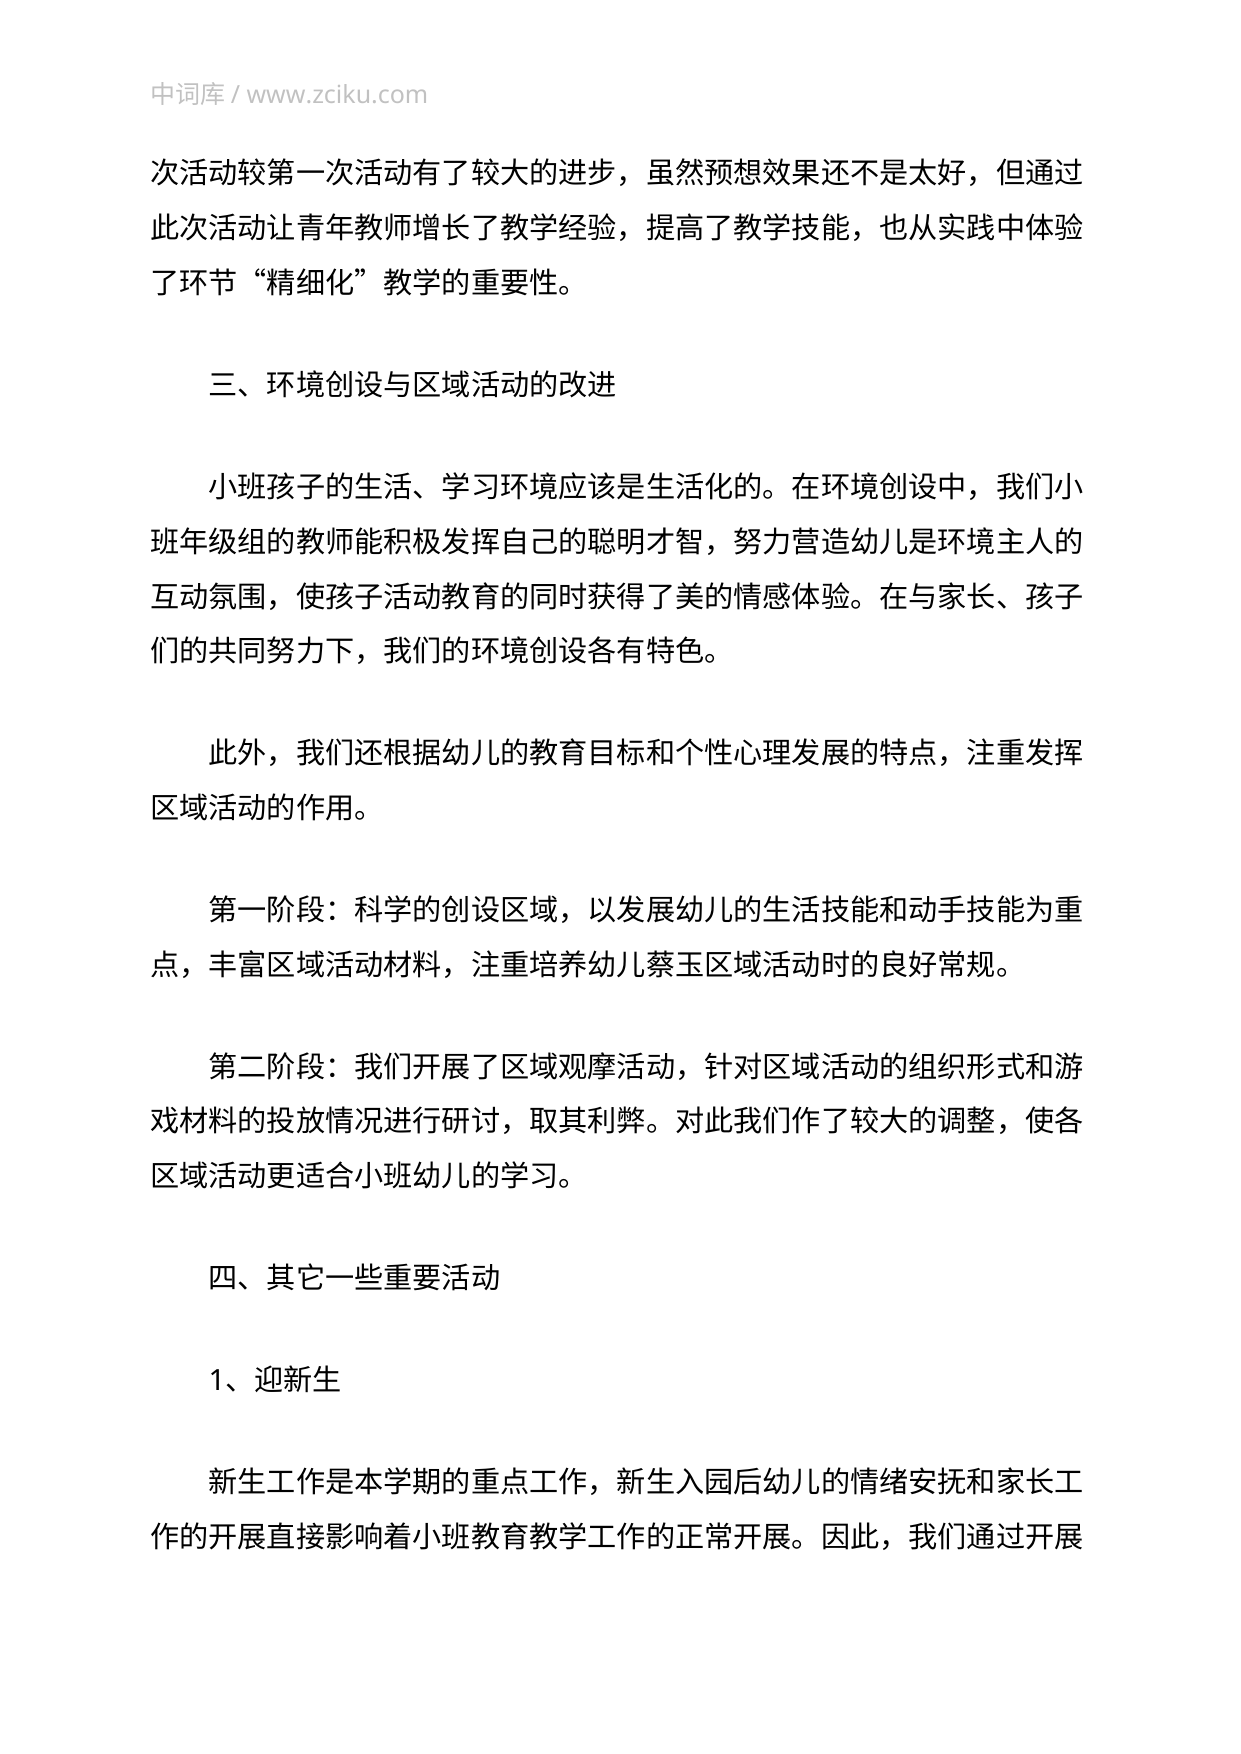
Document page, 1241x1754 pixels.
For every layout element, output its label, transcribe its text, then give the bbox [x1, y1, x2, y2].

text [150, 150, 1090, 302]
text 小班孩子的生活、学习环境应该是生活化的。在环境创设中，我们小班年级组的教师能积极发挥自己的聪明才智，努力营造幼儿是环境主人的互动氛围，使孩子活动教育的同时获得了美的情感体验。在与家长、孩子们的共同努力下，我们的环境创设各有特色。 [150, 463, 1090, 670]
text 第一阶段：科学的创设区域，以发展幼儿的生活技能和动手技能为重点，丰富区域活动材料，注重培养幼儿蔡玉区域活动时的良好常规。 [150, 886, 1090, 984]
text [150, 1458, 1090, 1556]
text 此外，我们还根据幼儿的教育目标和个性心理发展的特点，注重发挥区域活动的作用。 [150, 730, 1090, 827]
text 四、其它一些重要活动 [150, 1255, 1090, 1297]
text 第二阶段：我们开展了区域观摩活动，针对区域活动的组织形式和游戏材料的投放情况进行研讨，取其利弊。对此我们作了较大的调整，使各区域活动更适合小班幼儿的学习。 [150, 1043, 1090, 1195]
text 三、环境创设与区域活动的改进 [150, 362, 1090, 404]
text 1、迎新生 [150, 1356, 1090, 1399]
